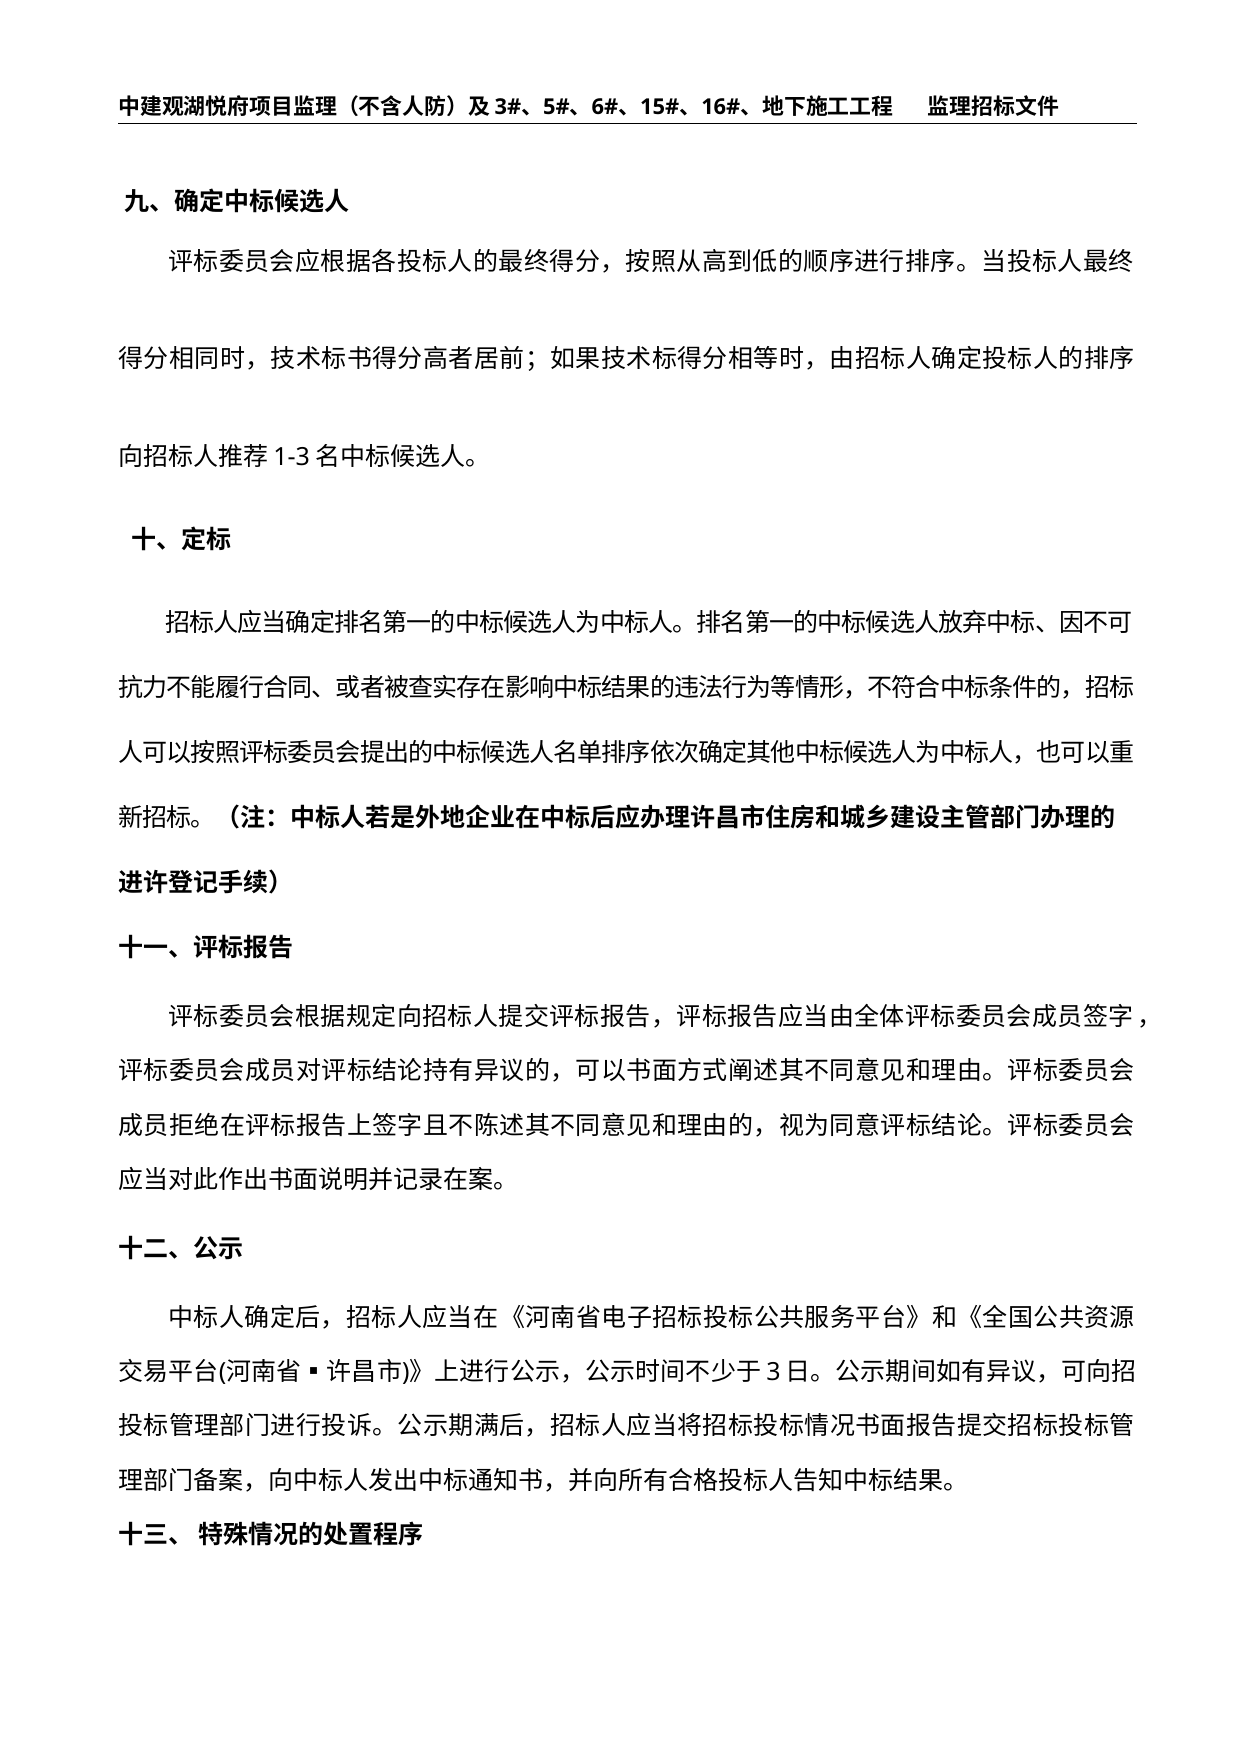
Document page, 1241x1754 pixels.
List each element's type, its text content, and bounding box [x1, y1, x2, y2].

text 十三、 特殊情况的处置程序 [118, 1514, 1137, 1551]
text 评标委员会根据规定向招标人提交评标报告，评标报告应当由全体评标委员会成员签字，评标委员会成员对评标结论持有异议的，可以书面方式阐述其不同意见和理由。评标委员会成员拒绝在评标报告上签字且不陈述其不同意见和理由的，视为同意评标结论。评标委员会应当对此作出书面说明并记录在案。 [118, 996, 1137, 1196]
text 评标委员会应根据各投标人的最终得分，按照从高到低的顺序进行排序。当投标人最终得分相同时，技术标书得分高者居前；如果技术标得分相等时，由招标人确定投标人的排序，向招标人推荐1-3名中标候选人。 [118, 227, 1137, 487]
text 十、定标 [118, 505, 1137, 570]
text 十二、公示 [118, 1214, 1137, 1279]
text 中标人确定后，招标人应当在《河南省电子招标投标公共服务平台》和《全国公共资源交易平台(河南省▪许昌市)》上进行公示，公示时间不少于3日。公示期间如有异议，可向招投标管理部门进行投诉。公示期满后，招标人应当将招标投标情况书面报告提交招标投标管理部门备案，向中标人发出中标通知书，并向所有合格投标人告知中标结果。 [118, 1297, 1137, 1496]
text 招标人应当确定排名第一的中标候选人为中标人。排名第一的中标候选人放弃中标、因不可抗力不能履行合同、或者被查实存在影响中标结果的违法行为等情形，不符合中标条件的，招标人可以按照评标委员会提出的中标候选人名单排序依次确定其他中标候选人为中标人，也可以重新招标。（注：中标人若是外地企业在中标后应办理许昌市住房和城乡建设主管部门办理的进许登记手续） [118, 588, 1137, 913]
text 十一、评标报告 [118, 913, 1137, 978]
text 九、确定中标候选人 [118, 162, 1137, 227]
